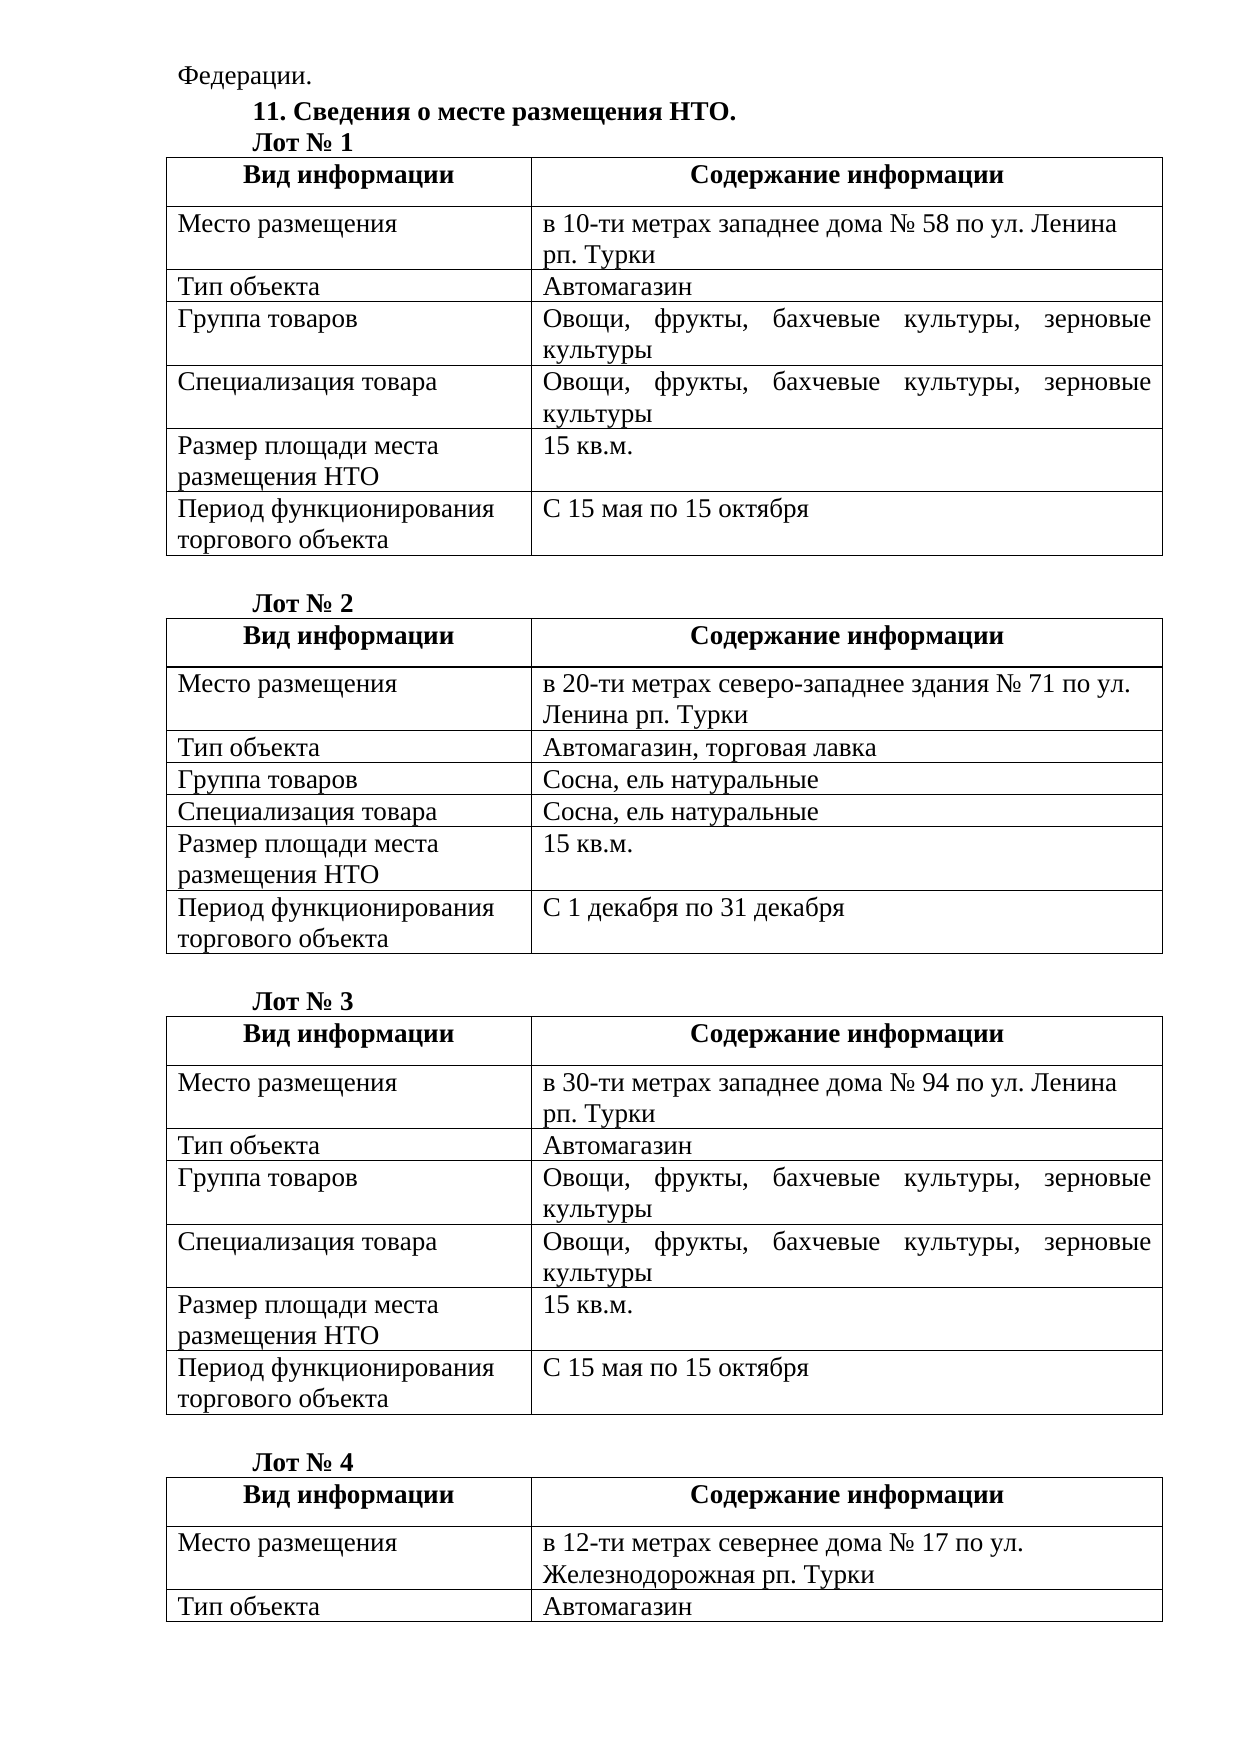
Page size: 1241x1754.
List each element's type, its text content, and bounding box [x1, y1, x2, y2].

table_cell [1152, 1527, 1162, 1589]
table_cell 15 кв.м. [532, 827, 1162, 889]
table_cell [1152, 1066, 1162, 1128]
table_cell Период функционирования торгового объекта [167, 891, 531, 953]
table_cell 15 кв.м. [532, 429, 1162, 491]
text Лот № 4 [252, 1446, 1152, 1477]
text 11. Сведения о месте размещения НТО. [252, 95, 1152, 126]
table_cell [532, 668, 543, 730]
table_cell С 15 мая по 15 октября [532, 492, 1162, 554]
table_cell Размер площади места размещения НТО [167, 827, 531, 889]
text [177, 59, 1152, 90]
table_cell Овощи, фрукты, бахчевые культуры, зерновые культуры [532, 1161, 1162, 1224]
table_cell Группа товаров [167, 1161, 531, 1224]
table_cell Сосна, ель натуральные [532, 795, 1162, 826]
table_header Вид информации [167, 619, 531, 666]
table_cell Место размещения [167, 668, 531, 730]
table_cell Автомагазин, торговая лавка [532, 731, 1162, 762]
text Лот № 3 [252, 985, 1152, 1016]
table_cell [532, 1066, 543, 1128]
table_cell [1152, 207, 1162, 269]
table_cell С 1 декабря по 31 декабря [532, 891, 1162, 953]
table_cell Место размещения [167, 1527, 531, 1589]
table_cell Место размещения [167, 207, 531, 269]
table_cell Место размещения [167, 1066, 531, 1128]
table_cell Тип объекта [167, 1129, 531, 1160]
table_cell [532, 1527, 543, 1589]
table_header Вид информации [167, 158, 531, 206]
table_header Содержание информации [532, 1478, 1162, 1526]
table_cell Размер площади места размещения НТО [167, 429, 531, 491]
table_cell Сосна, ель натуральные [532, 763, 1162, 794]
table_cell Группа товаров [167, 763, 531, 794]
table_header Содержание информации [532, 619, 1162, 666]
table_cell 15 кв.м. [532, 1288, 1162, 1350]
table_header Содержание информации [532, 1017, 1162, 1065]
table_cell Группа товаров [167, 302, 531, 364]
table_header Содержание информации [532, 158, 1162, 206]
table_header Вид информации [167, 1017, 531, 1065]
table_cell Тип объекта [167, 1590, 531, 1621]
table_cell Специализация товара [167, 1225, 531, 1287]
table_cell Овощи, фрукты, бахчевые культуры, зерновые культуры [532, 1225, 1162, 1287]
table_cell Тип объекта [167, 270, 531, 301]
table_cell Овощи, фрукты, бахчевые культуры, зерновые культуры [532, 302, 1162, 364]
table_cell Автомагазин [532, 270, 1162, 301]
text Лот № 1 [252, 126, 1152, 157]
table_cell Специализация товара [167, 795, 531, 826]
table_cell Тип объекта [167, 731, 531, 762]
table_cell Специализация товара [167, 366, 531, 428]
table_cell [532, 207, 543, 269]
table_cell Период функционирования торгового объекта [167, 492, 531, 554]
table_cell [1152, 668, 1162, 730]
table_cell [167, 1351, 531, 1414]
text Лот № 2 [252, 587, 1152, 618]
table_cell Автомагазин [532, 1590, 1162, 1621]
table_header Вид информации [167, 1478, 531, 1526]
table_cell С 15 мая по 15 октября [532, 1351, 1162, 1414]
table_cell Овощи, фрукты, бахчевые культуры, зерновые культуры [532, 366, 1162, 428]
table_cell Размер площади места размещения НТО [167, 1288, 531, 1350]
table_cell Автомагазин [532, 1129, 1162, 1160]
